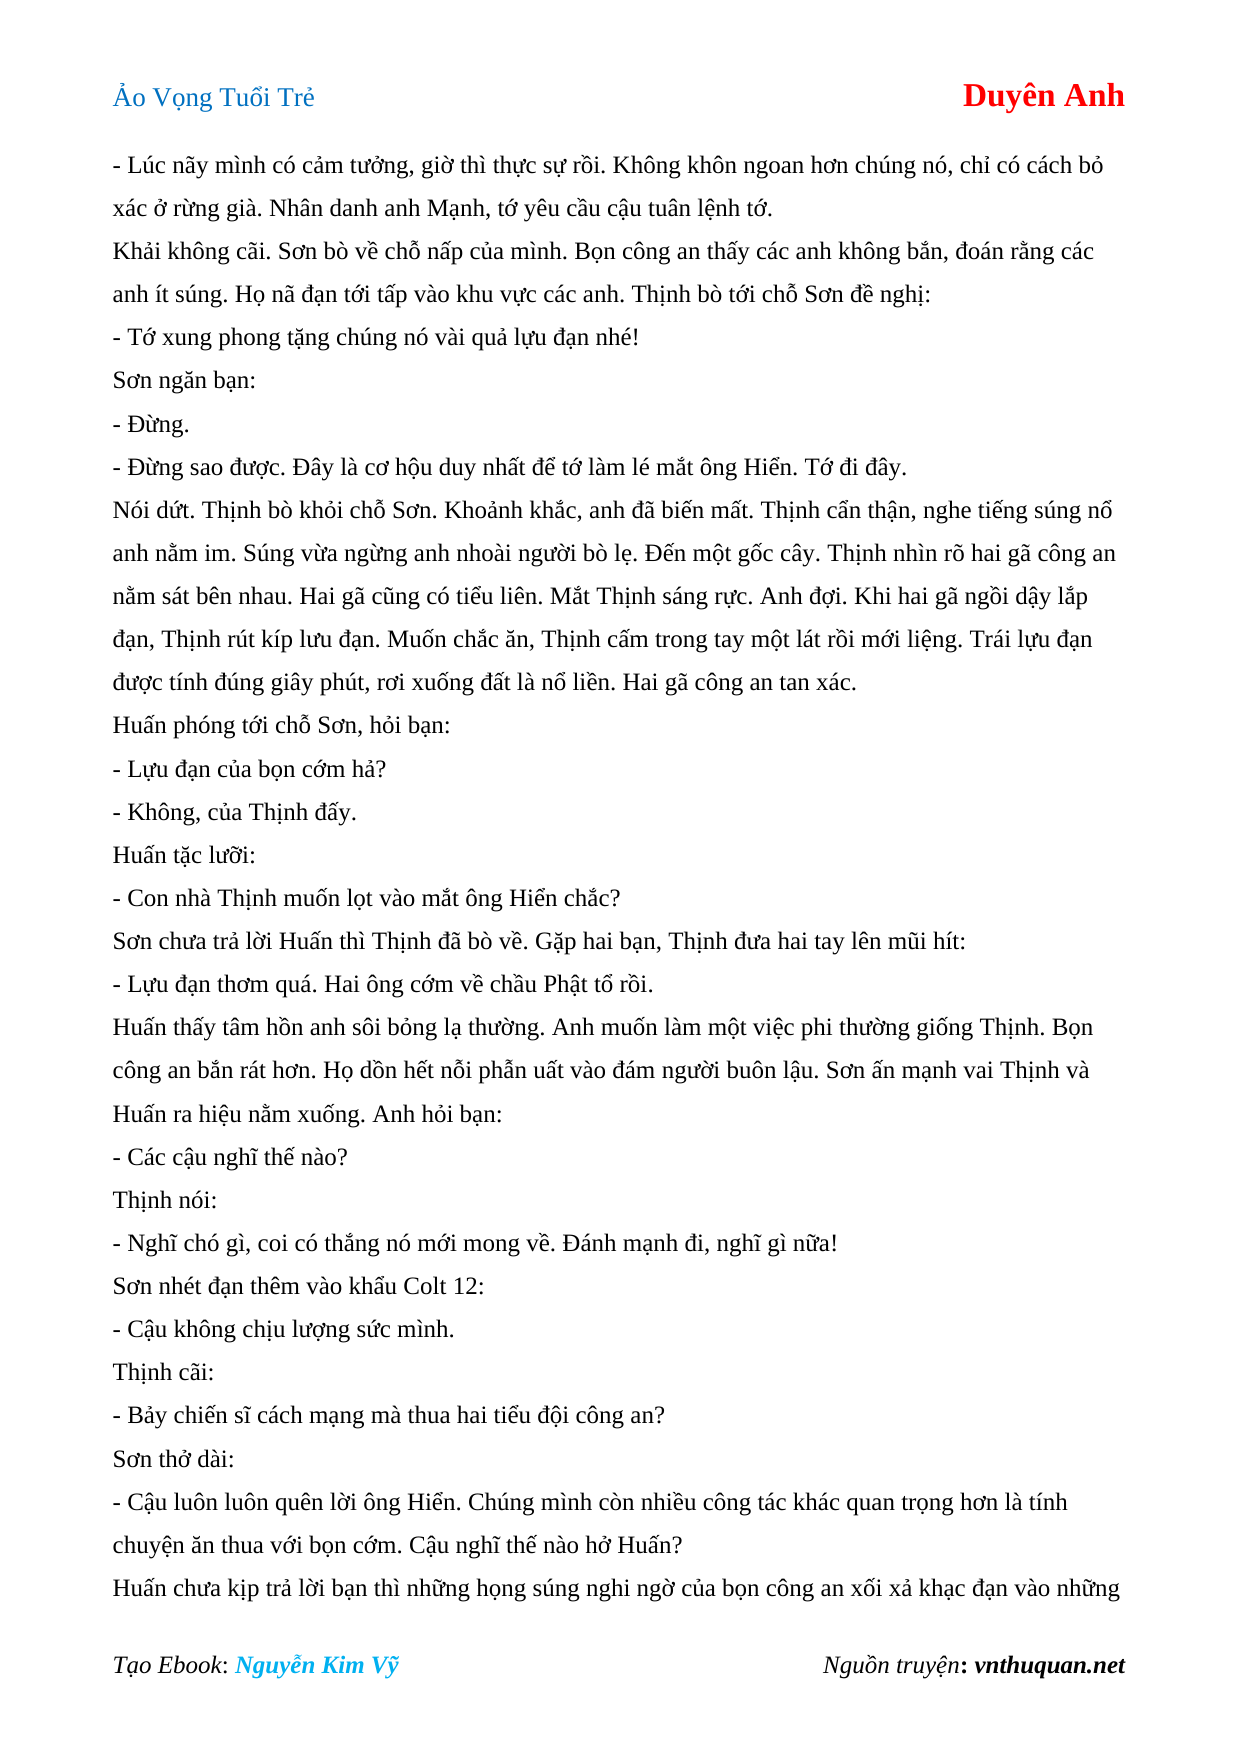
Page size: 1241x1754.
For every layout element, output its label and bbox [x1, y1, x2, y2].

text [112, 150, 1128, 1602]
